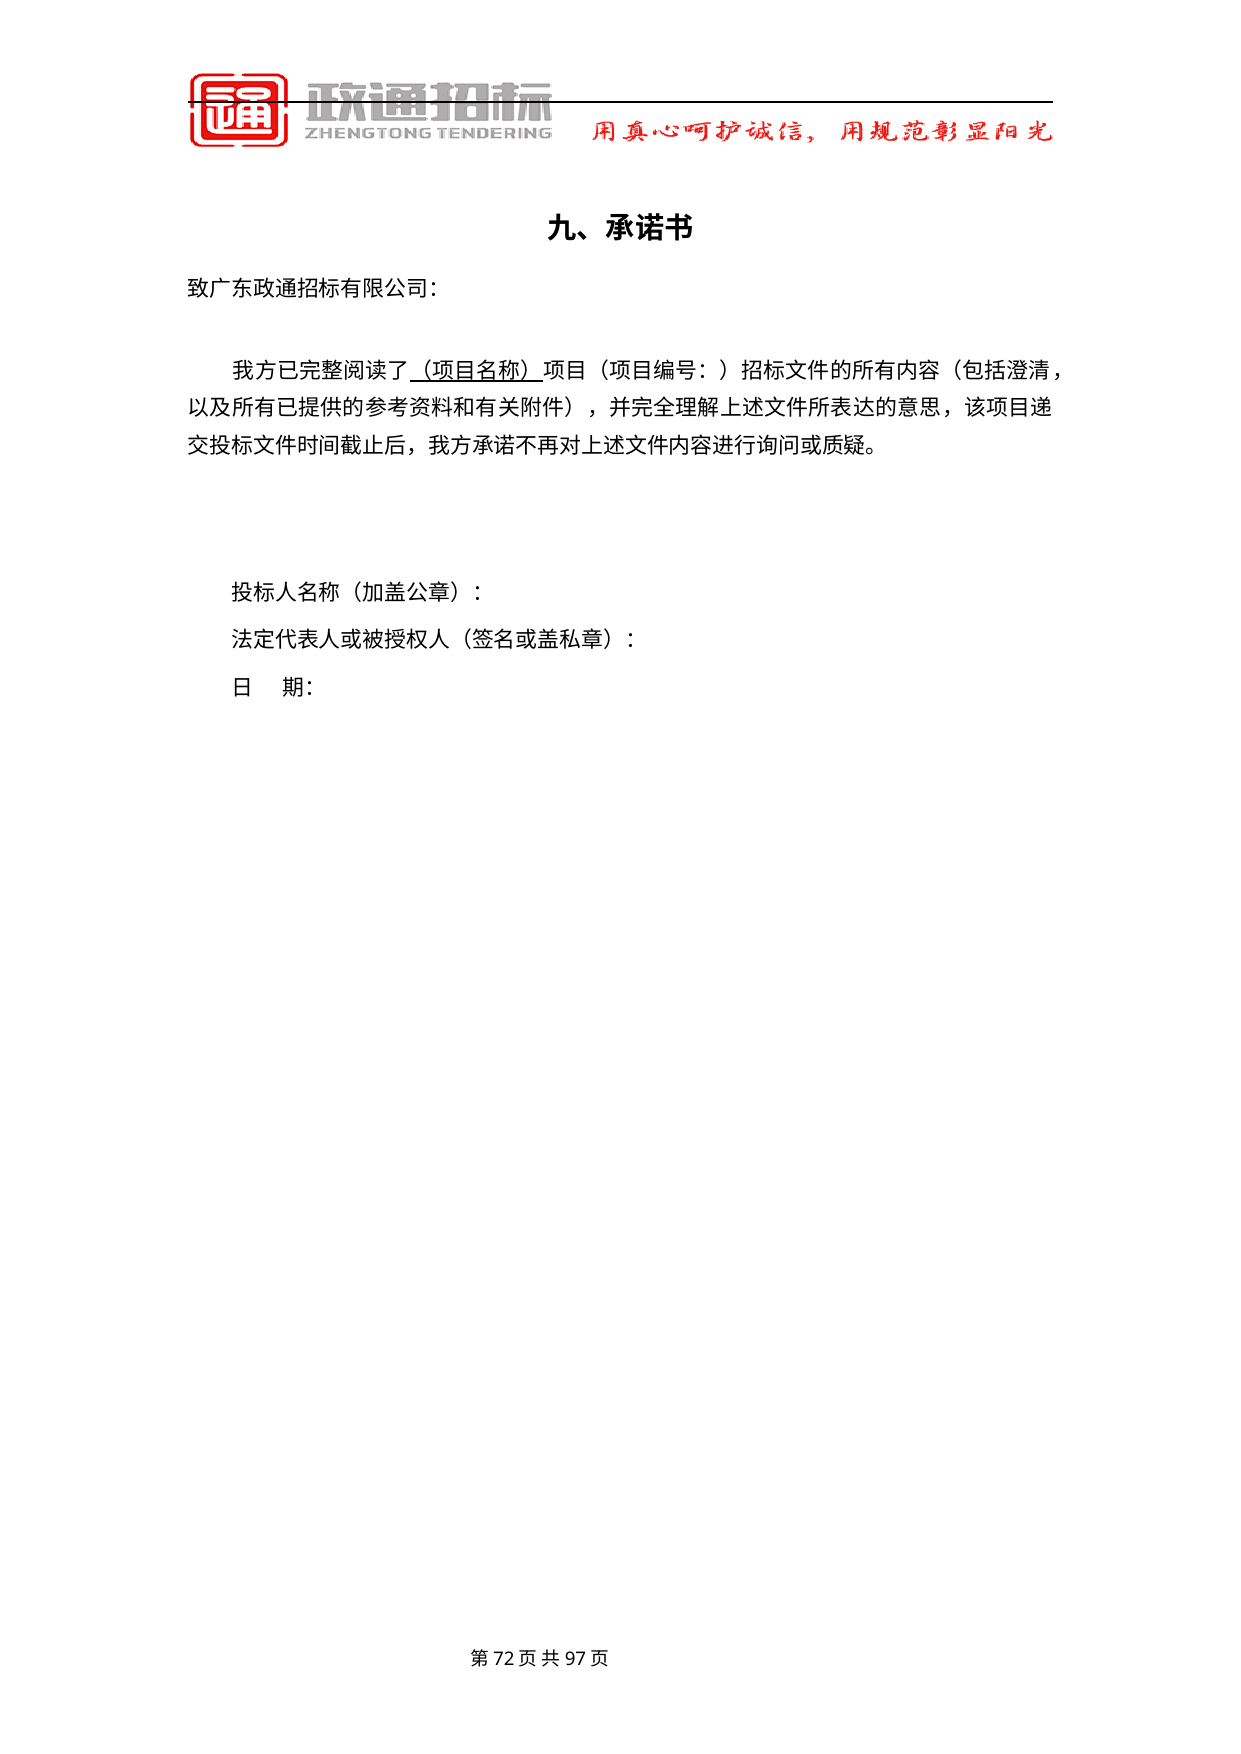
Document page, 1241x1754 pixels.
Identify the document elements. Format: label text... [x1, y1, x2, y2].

picture [188, 73, 1053, 101]
picture [188, 103, 1053, 147]
text 日 期： [187, 670, 994, 702]
text 法定代表人或被授权人（签名或盖私章）： [187, 622, 994, 654]
text 投标人名称（加盖公章）： [187, 575, 994, 607]
subtitle 九、承诺书 [187, 204, 1053, 247]
text 我方已完整阅读了（项目名称）项目（项目编号：）招标文件的所有内容（包括澄清，以及所有已提供的参考资料和有关附件），并完全理解上述文件所表达的意思，该项目递交投标文件时间截止后，我方承诺不再对上述文件内容进行询问或质疑。 [187, 350, 1053, 537]
text 致广东政通招标有限公司： [187, 268, 1053, 305]
